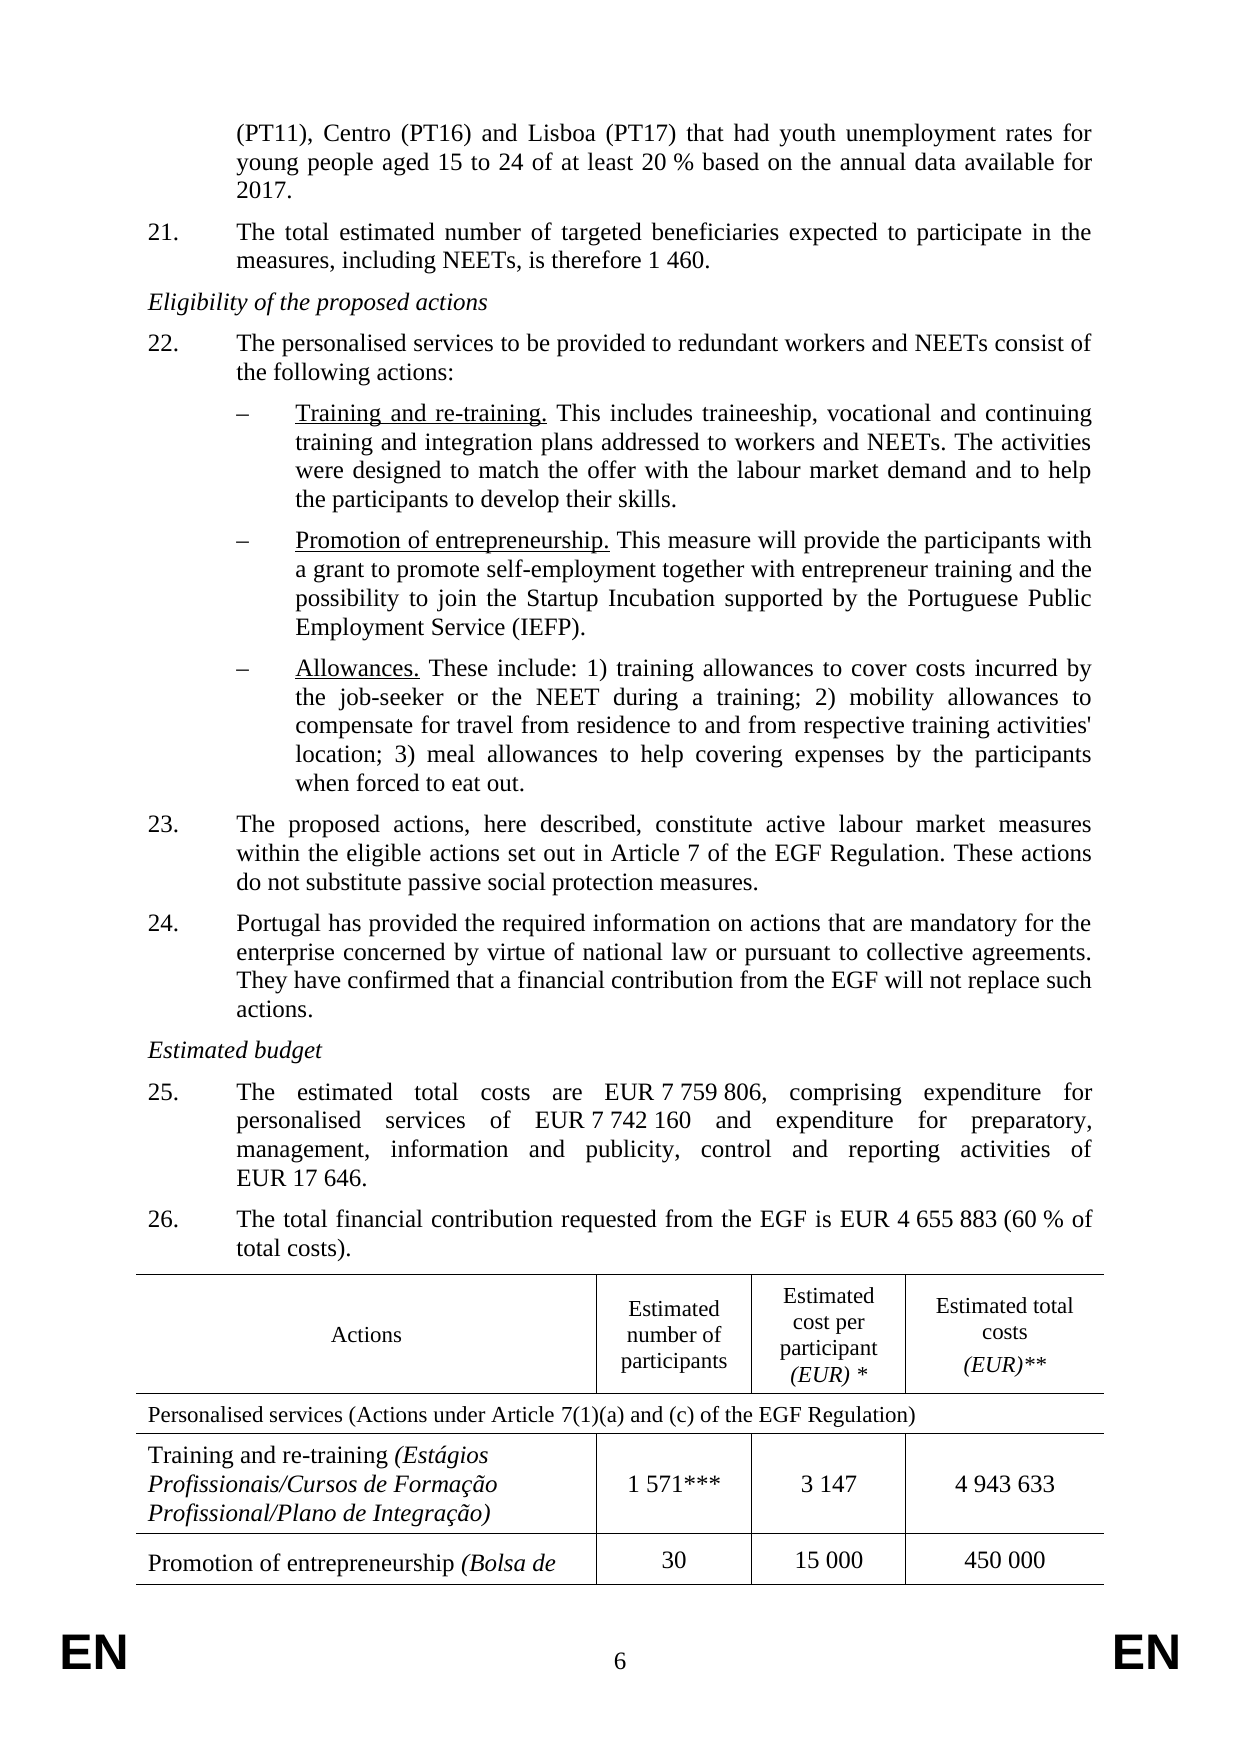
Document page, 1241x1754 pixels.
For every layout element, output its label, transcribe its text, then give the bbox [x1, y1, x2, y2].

table_header Estimated number of participants [597, 1275, 751, 1393]
table_header Actions [136, 1275, 596, 1393]
text 22. The personalised services to be provided to redundant workers and NEETs consist of the following actions: [148, 328, 1093, 386]
text 26. The total financial contribution requested from the EGF is EUR 4 655 883 (60 % of total costs). [148, 1204, 1093, 1262]
table_cell Training and re-training (Estágios Profissionais/Cursos de Formação Profissional/Plano de Integração) [136, 1434, 596, 1533]
table_cell 15 000 [752, 1534, 905, 1584]
text 24. Portugal has provided the required information on actions that are mandatory for the enterprise concerned by virtue of national law or pursuant to collective agreements. They have confirmed that a financial contribution from the EGF will not replace such actions. [148, 908, 1093, 1023]
subtitle Estimated budget [148, 1036, 1093, 1064]
text 21. The total estimated number of targeted beneficiaries expected to participate in the measures, including NEETs, is therefore 1 460. [148, 217, 1093, 274]
text Promotion of entrepreneurship. This measure will provide the participants with a grant to promote self-employment together with entrepreneur training and the possibility to join the Startup Incubation supported by the Portuguese Public Employment Service (IEFP). [236, 526, 1093, 641]
table_cell 3 147 [752, 1434, 905, 1533]
table_header Estimated cost per participant (EUR) * [752, 1275, 905, 1393]
text 23. The proposed actions, here described, constitute active labour market measures within the eligible actions set out in Article 7 of the EGF Regulation. These actions do not substitute passive social protection measures. [148, 809, 1093, 896]
table_cell 450 000 [906, 1534, 1104, 1584]
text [148, 118, 1093, 204]
text Allowances. These include: 1) training allowances to cover costs incurred by the job-seeker or the NEET during a training; 2) mobility allowances to compensate for travel from residence to and from respective training activities' location; 3) meal allowances to help covering expenses by the participants when forced to eat out. [236, 653, 1093, 797]
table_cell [136, 1534, 596, 1584]
text 25. The estimated total costs are EUR 7 759 806, comprising expenditure for personalised services of EUR 7 742 160 and expenditure for preparatory, management, information and publicity, control and reporting activities of EUR 17 646. [148, 1077, 1093, 1192]
subtitle Eligibility of the proposed actions [148, 287, 1093, 316]
table_cell Personalised services (Actions under Article 7(1)(a) and (c) of the EGF Regulation) [136, 1394, 1104, 1433]
table_cell 4 943 633 [906, 1434, 1104, 1533]
table_header Estimated total costs (EUR)** [906, 1275, 1104, 1393]
table_cell 1 571*** [597, 1434, 751, 1533]
list Training and re-training. This includes traineeship, vocational and continuing training and integration plans addressed to workers and NEETs. The activities were designed to match the offer with the labour market demand and to help the participants to develop their skills. [236, 398, 1093, 513]
table_cell 30 [597, 1534, 751, 1584]
